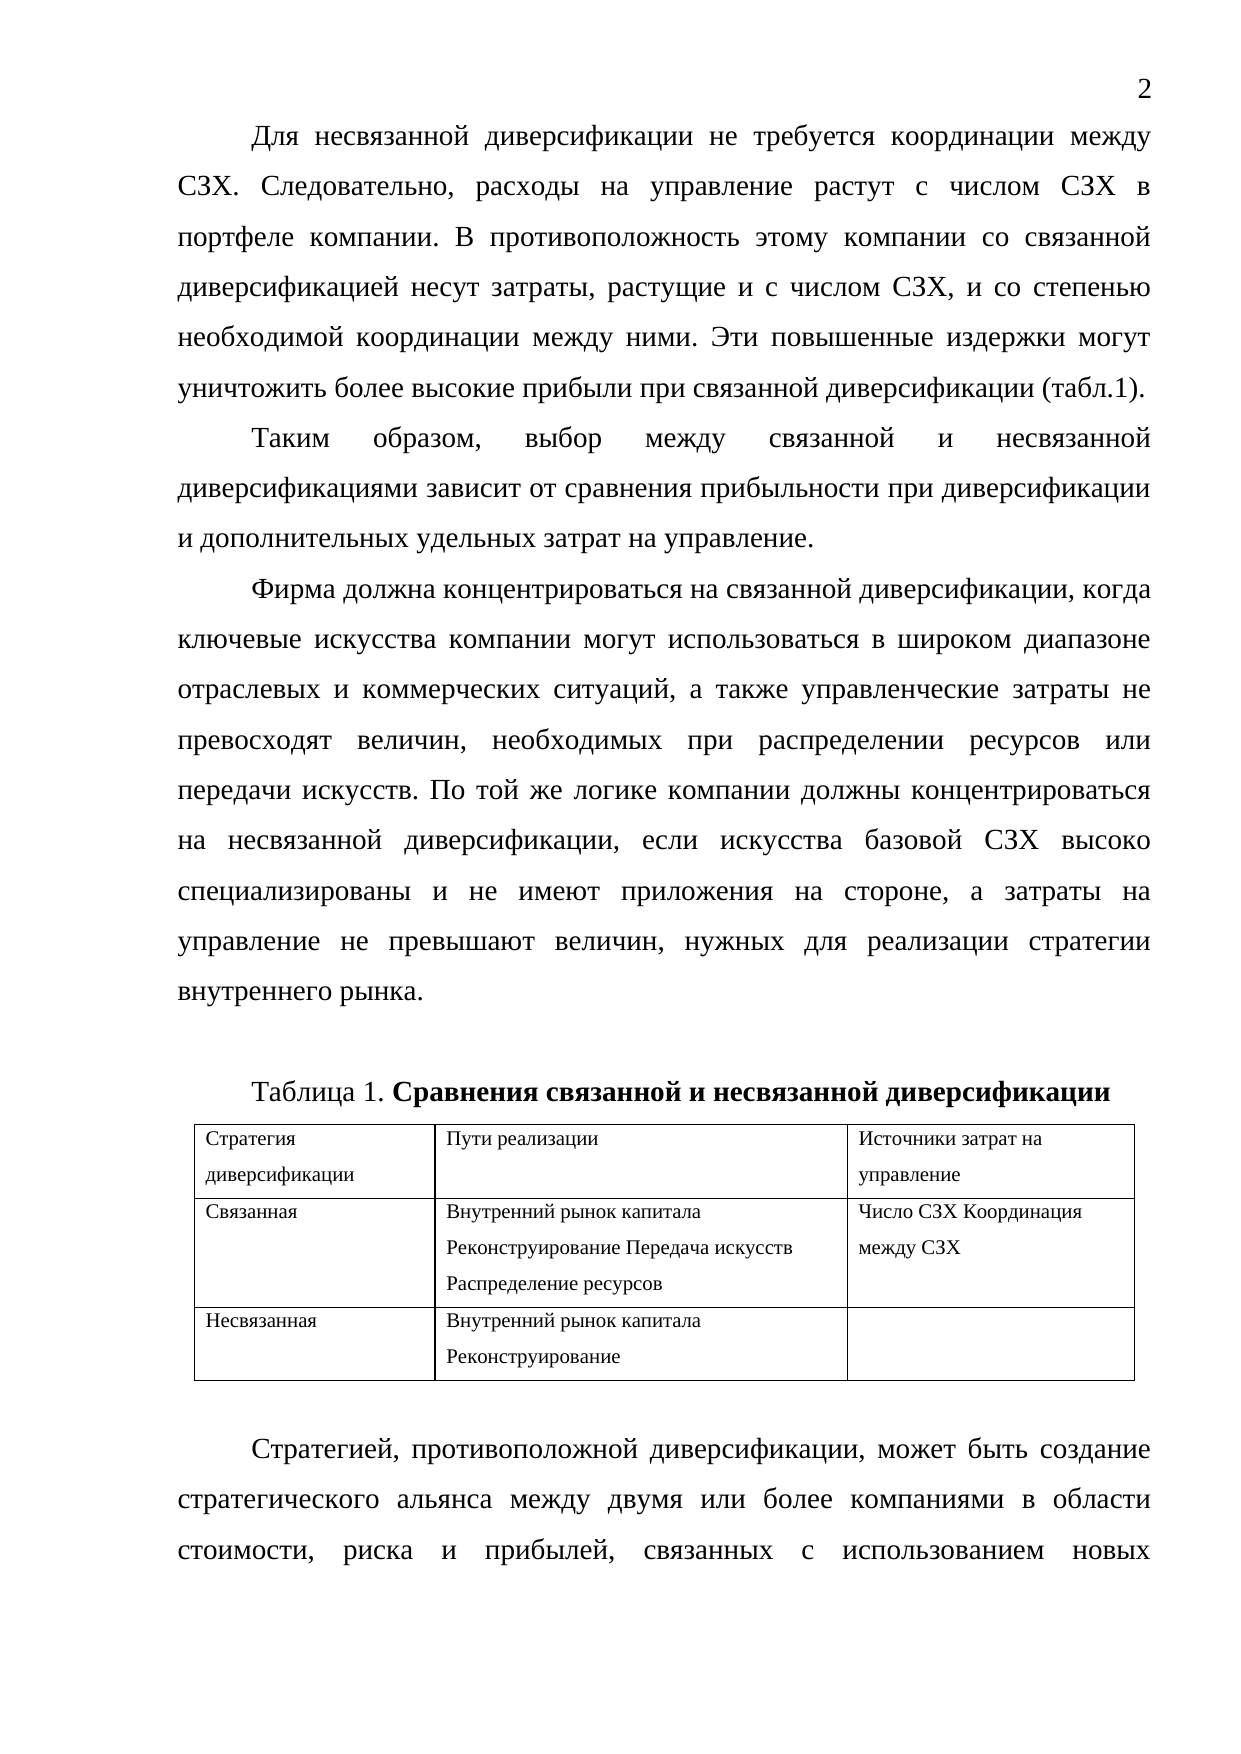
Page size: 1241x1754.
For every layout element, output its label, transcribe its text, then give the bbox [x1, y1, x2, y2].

table_header Стратегия диверсификации [195, 1125, 434, 1197]
table_header Пути реализации [436, 1125, 847, 1197]
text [177, 1431, 1152, 1565]
table_cell Внутренний рынок капитала Реконструирование [436, 1308, 847, 1380]
table_cell Число СЗХ Координация между СЗХ [848, 1199, 1134, 1307]
table_header Источники затрат на управление [848, 1125, 1134, 1197]
text Таким образом, выбор между связанной и несвязанной диверсификациями зависит от сравнения прибыльности при диверсификации и дополнительных удельных затрат на управление. [177, 420, 1152, 554]
table_cell Связанная [195, 1199, 434, 1307]
table_cell [848, 1308, 1134, 1380]
text Для несвязанной диверсификации не требуется координации между СЗХ. Следовательно, расходы на управление растут с числом СЗХ в портфеле компании. В противоположность этому компании со связанной диверсификацией несут затраты, растущие и с числом СЗХ, и со степенью необходимой координации между ними. Эти повышенные издержки могут уничтожить более высокие прибыли при связанной диверсификации (табл.1). [177, 118, 1152, 403]
text Таблица 1. Сравнения связанной и несвязанной диверсификации [177, 1074, 1152, 1108]
table_cell Несвязанная [195, 1308, 434, 1380]
table_cell Внутренний рынок капитала Реконструирование Передача искусств Распределение ресурсов [436, 1199, 847, 1307]
text Фирма должна концентрироваться на связанной диверсификации, когда ключевые искусства компании могут использоваться в широком диапазоне отраслевых и коммерческих ситуаций, а также управленческие затраты не превосходят величин, необходимых при распределении ресурсов или передачи искусств. По той же логике компании должны концентрироваться на несвязанной диверсификации, если искусства базовой СЗХ высоко специализированы и не имеют приложения на стороне, а затраты на управление не превышают величин, нужных для реализации стратегии внутреннего рынка. [177, 571, 1152, 1007]
